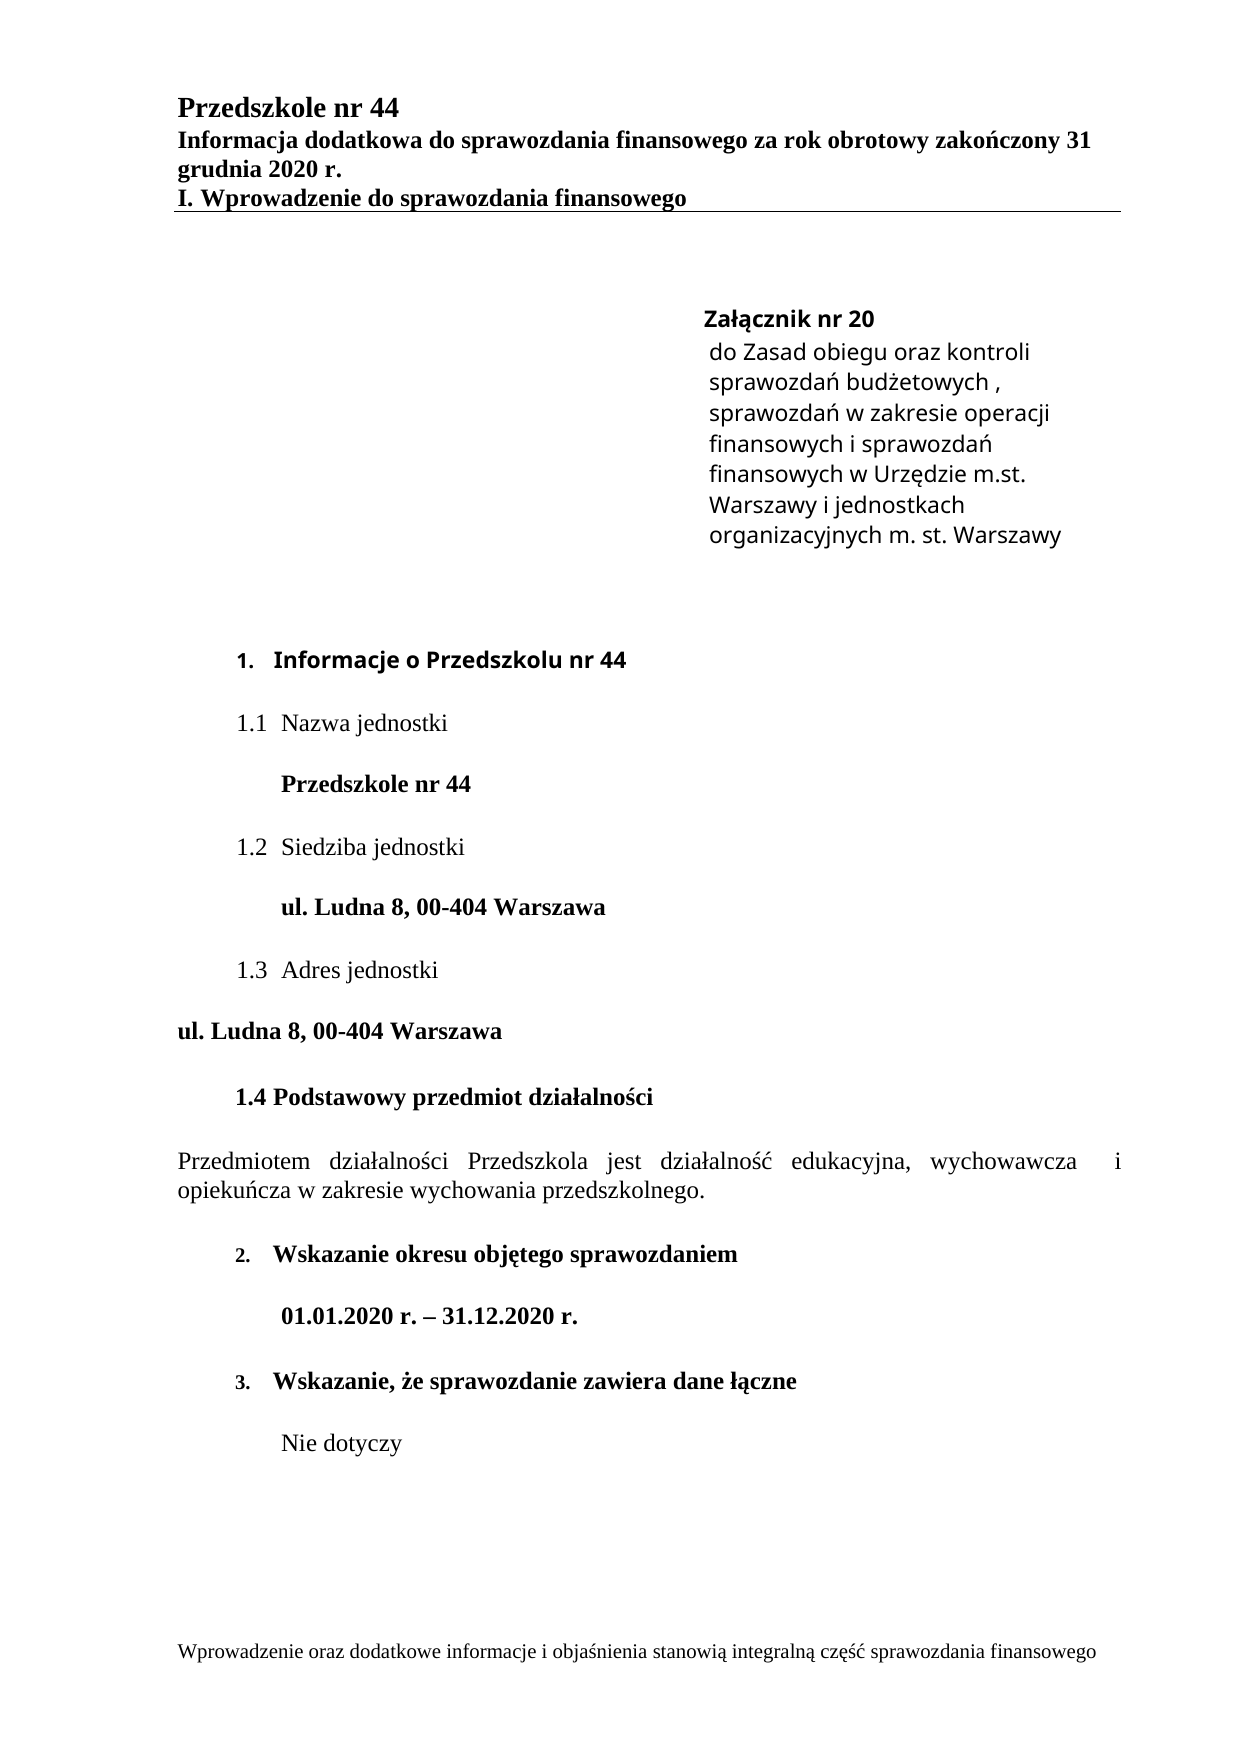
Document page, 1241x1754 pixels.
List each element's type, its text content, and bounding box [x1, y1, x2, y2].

text Przedmiotem działalności Przedszkola jest działalność edukacyjna, wychowawcza i opiekuńcza w zakresie wychowania przedszkolnego. [177, 1146, 1122, 1204]
list Nazwa jednostki [236, 708, 1122, 737]
text Przedszkole nr 44 [281, 769, 1122, 798]
text 01.01.2020 r. – 31.12.2020 r. [281, 1301, 1122, 1330]
list Adres jednostki [236, 955, 1122, 984]
list Wskazanie okresu objętego sprawozdaniem [235, 1239, 1122, 1267]
text do Zasad obiegu oraz kontroli sprawozdań budżetowych , sprawozdań w zakresie operacji finansowych i sprawozdań finansowych w Urzędzie m.st. Warszawy i jednostkach organizacyjnych m. st. Warszawy [709, 336, 1122, 551]
text ul. Ludna 8, 00-404 Warszawa [281, 892, 1122, 921]
subtitle Załącznik nr 20 [456, 302, 1122, 334]
subtitle ul. Ludna 8, 00-404 Warszawa [177, 1016, 1122, 1045]
list Siedziba jednostki [236, 832, 1122, 860]
subtitle 1.4 Podstawowy przedmiot działalności [235, 1082, 1122, 1110]
text Nie dotyczy [281, 1428, 1122, 1457]
list Informacje o Przedszkolu nr 44 [236, 644, 1122, 675]
list Wskazanie, że sprawozdanie zawiera dane łączne [235, 1366, 1122, 1394]
